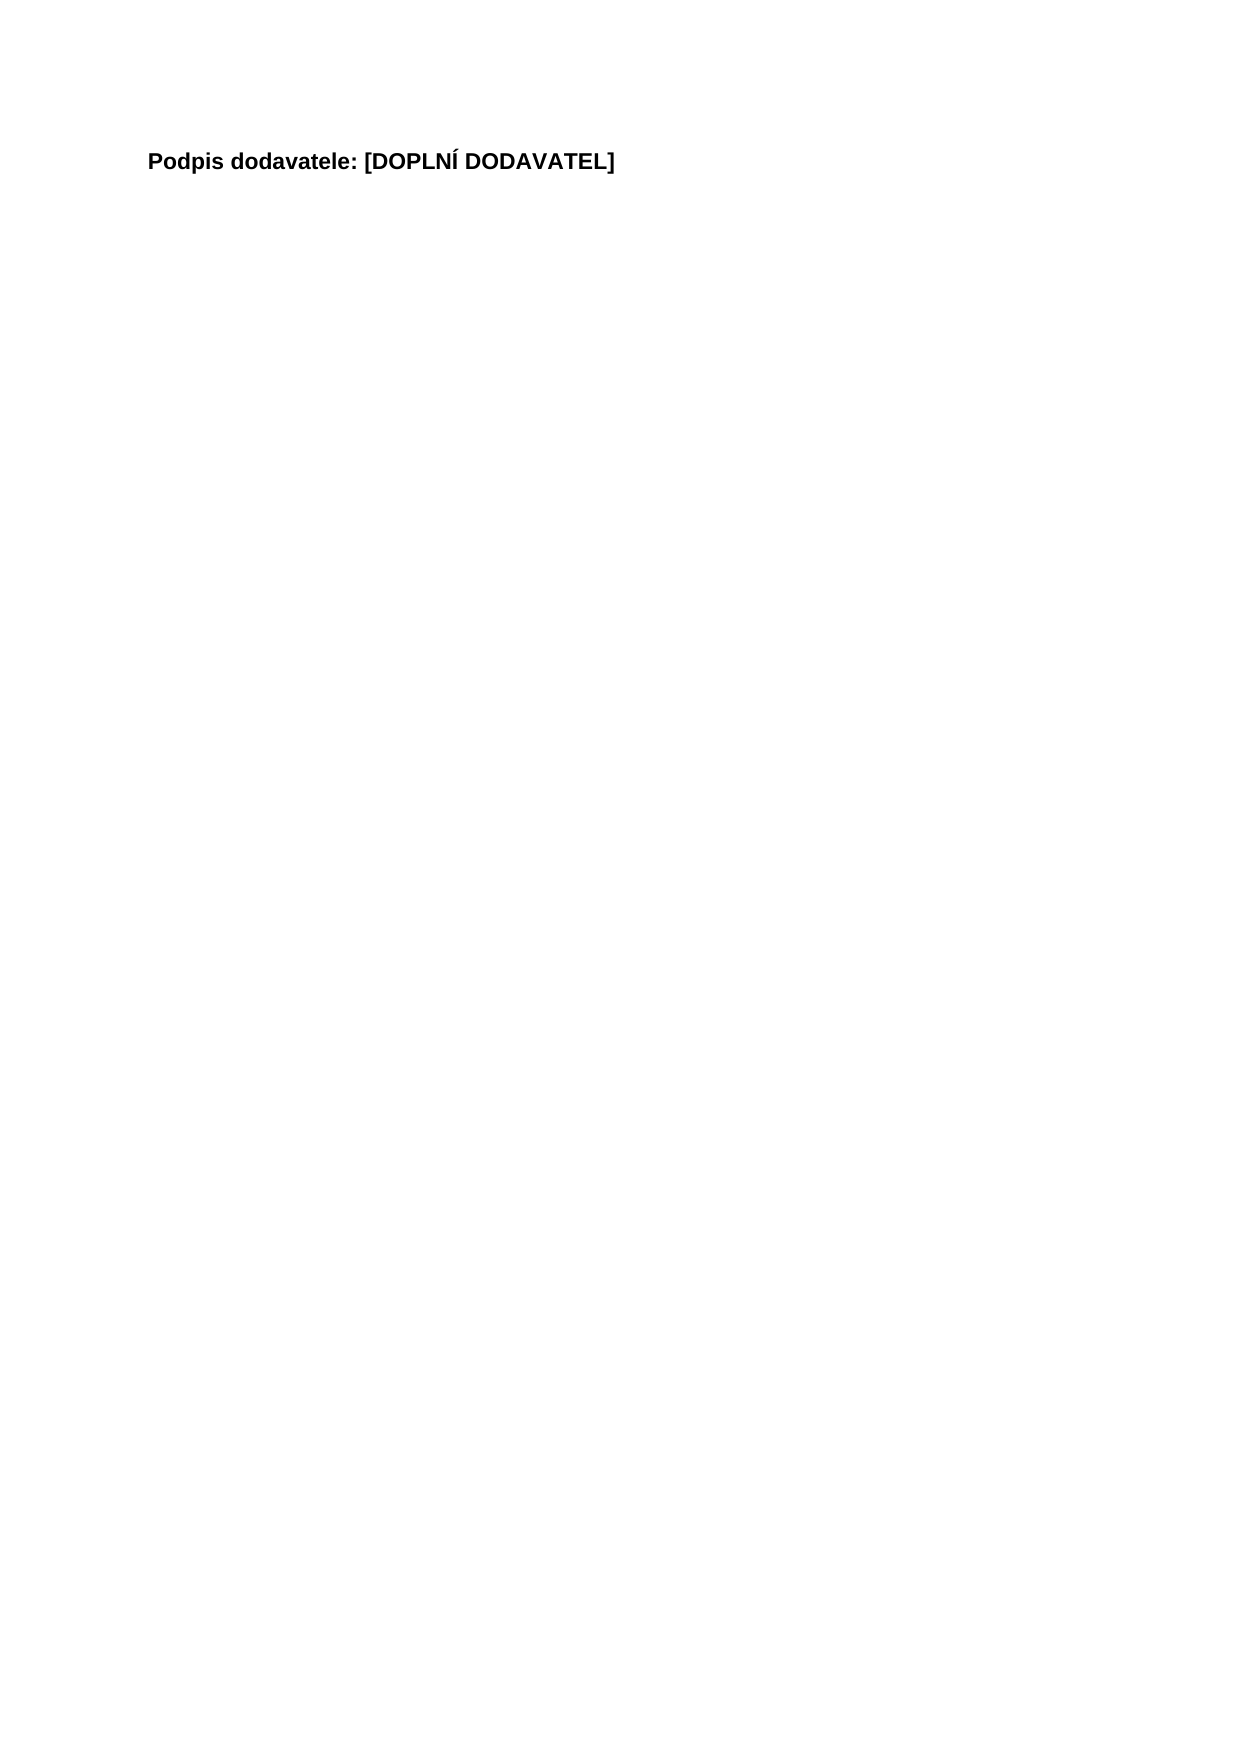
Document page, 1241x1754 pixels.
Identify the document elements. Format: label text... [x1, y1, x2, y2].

text Podpis dodavatele: [DOPLNÍ DODAVATEL] [148, 148, 1093, 174]
